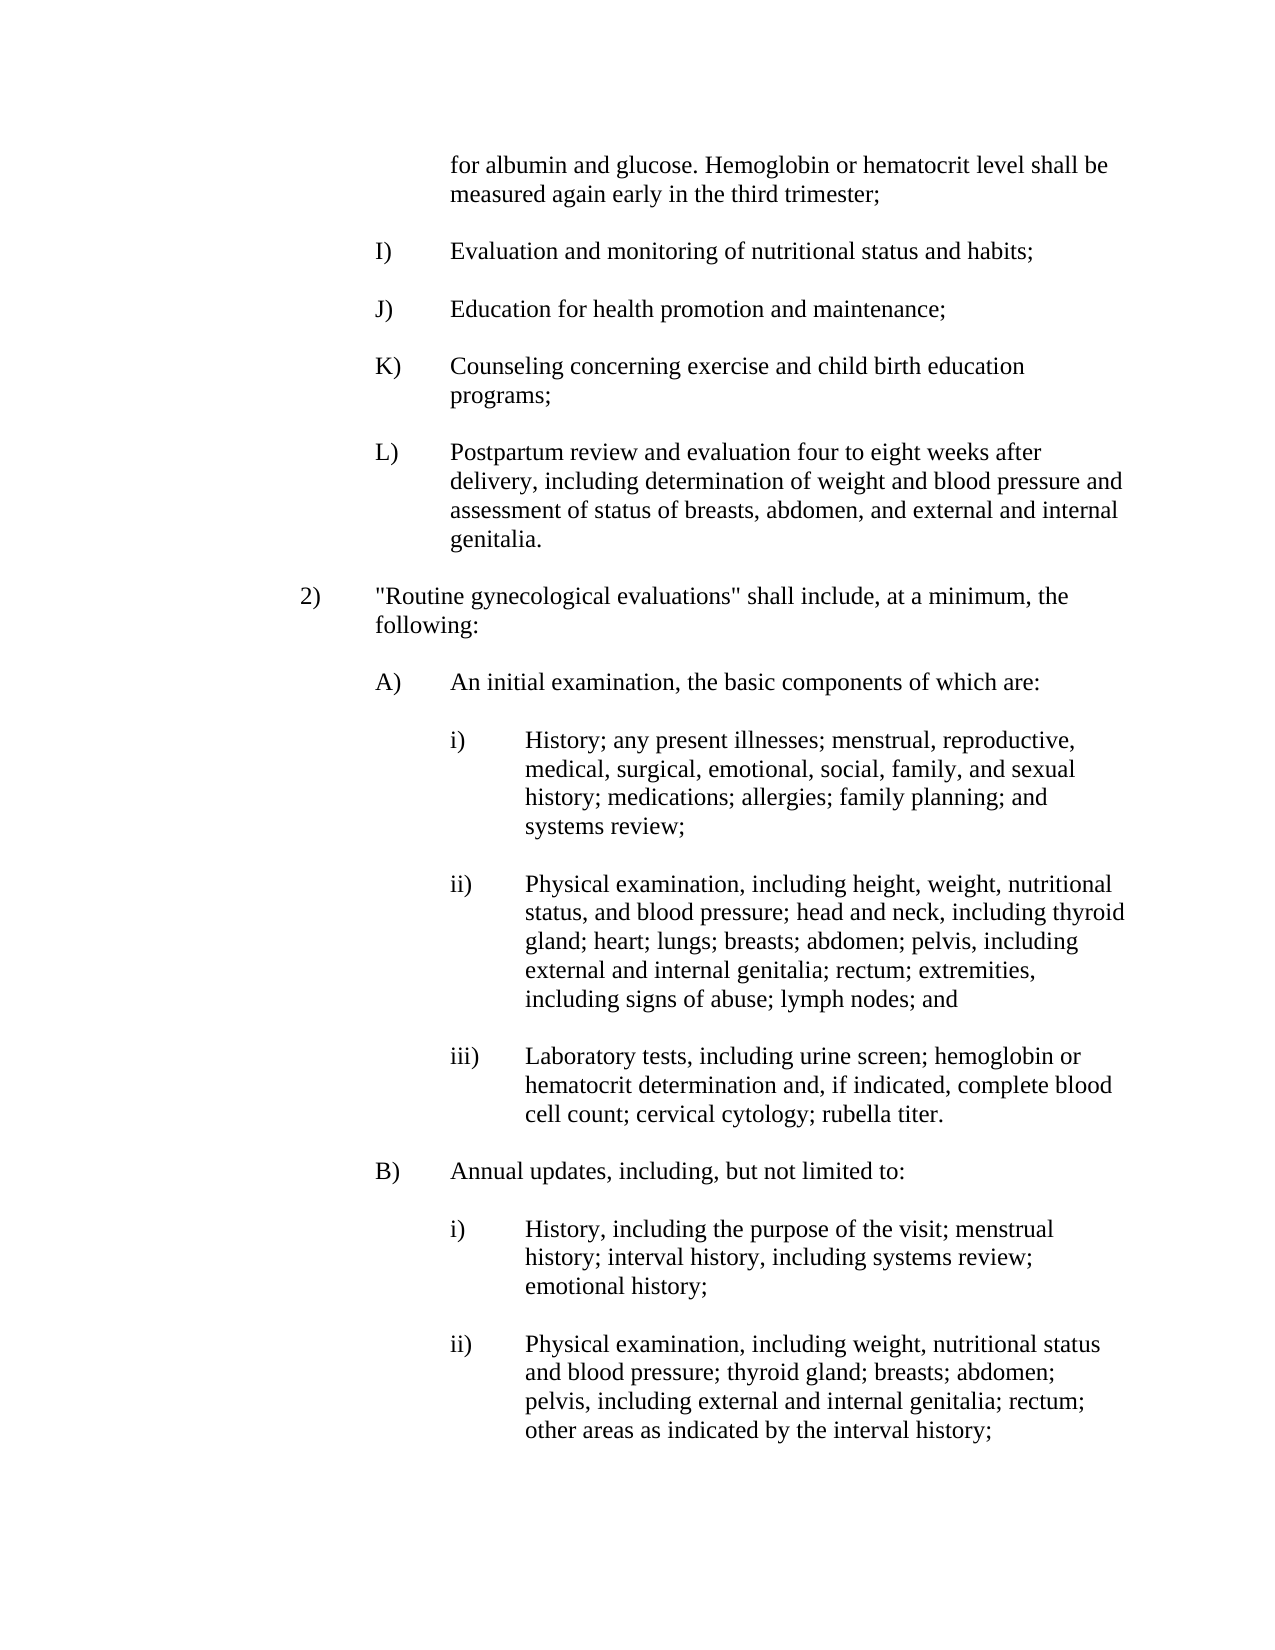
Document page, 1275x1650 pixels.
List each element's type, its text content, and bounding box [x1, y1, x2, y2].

text iii) Laboratory tests, including urine screen; hemoglobin or hematocrit determination and, if indicated, complete blood cell count; cervical cytology; rubella titer. [450, 1041, 1125, 1127]
text J) Education for health promotion and maintenance; [375, 294, 1125, 322]
text A) An initial examination, the basic components of which are: [375, 667, 1125, 696]
text i) History, including the purpose of the visit; menstrual history; interval history, including systems review; emotional history; [450, 1214, 1125, 1300]
text i) History; any present illnesses; menstrual, reproductive, medical, surgical, emotional, social, family, and sexual history; medications; allergies; family planning; and systems review; [450, 725, 1125, 840]
text ii) Physical examination, including weight, nutritional status and blood pressure; thyroid gland; breasts; abdomen; pelvis, including external and internal genitalia; rectum; other areas as indicated by the interval history; [450, 1329, 1125, 1444]
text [375, 150, 1125, 207]
text B) Annual updates, including, but not limited to: [375, 1156, 1125, 1185]
text 2) "Routine gynecological evaluations" shall include, at a minimum, the following: [300, 581, 1125, 639]
text L) Postpartum review and evaluation four to eight weeks after delivery, including determination of weight and blood pressure and assessment of status of breasts, abdomen, and external and internal genitalia. [375, 437, 1125, 552]
text I) Evaluation and monitoring of nutritional status and habits; [375, 236, 1125, 265]
text ii) Physical examination, including height, weight, nutritional status, and blood pressure; head and neck, including thyroid gland; heart; lungs; breasts; abdomen; pelvis, including external and internal genitalia; rectum; extremities, including signs of abuse; lymph nodes; and [450, 869, 1125, 1012]
text K) Counseling concerning exercise and child birth education programs; [375, 351, 1125, 409]
